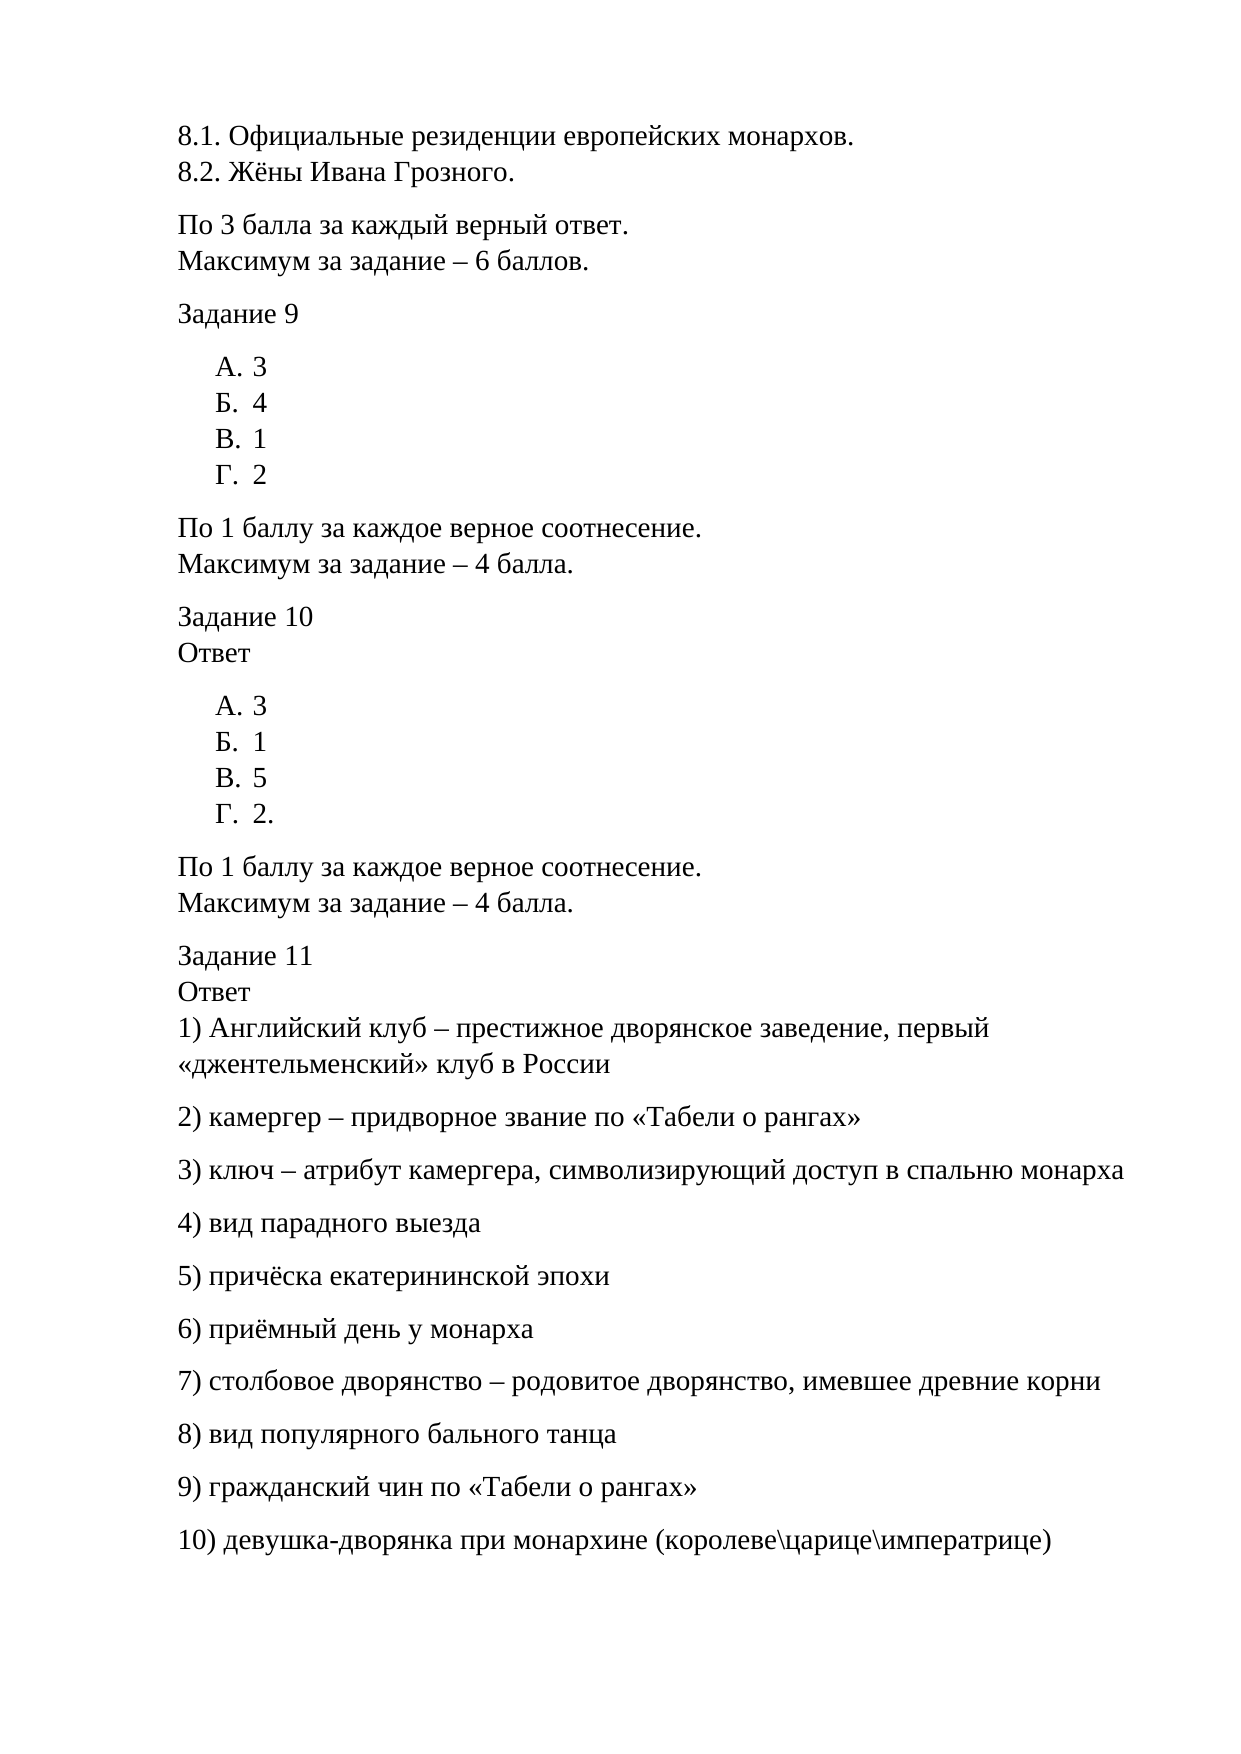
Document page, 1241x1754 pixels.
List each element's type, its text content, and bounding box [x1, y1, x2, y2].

list 5 [215, 760, 1152, 794]
text Задание 9 [177, 296, 1152, 329]
text 7) столбовое дворянство – родовитое дворянство, имевшее древние корни [177, 1363, 1152, 1397]
text 10) девушка-дворянка при монархине (королеве\царице\императрице) [177, 1522, 1152, 1556]
text По 1 баллу за каждое верное соотнесение. Максимум за задание – 4 балла. [177, 510, 1152, 580]
text По 1 баллу за каждое верное соотнесение. Максимум за задание – 4 балла. [177, 849, 1152, 919]
text 9) гражданский чин по «Табели о рангах» [177, 1469, 1152, 1503]
text Задание 10 Ответ [177, 599, 1152, 669]
text По 3 балла за каждый верный ответ. Максимум за задание – 6 баллов. [177, 207, 1152, 277]
list 1 [215, 421, 1152, 455]
list 3 [215, 349, 1152, 382]
text 4) вид парадного выезда [177, 1205, 1152, 1239]
text 5) причёска екатерининской эпохи [177, 1258, 1152, 1291]
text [177, 118, 1152, 188]
text Задание 11 Ответ 1) Английский клуб – престижное дворянское заведение, первый «джентельменский» клуб в России [177, 938, 1152, 1080]
list 3 [215, 688, 1152, 722]
text 3) ключ – атрибут камергера, символизирующий доступ в спальню монарха [177, 1152, 1152, 1186]
list 4 [215, 385, 1152, 418]
text 8) вид популярного бального танца [177, 1416, 1152, 1450]
list 1 [215, 724, 1152, 758]
text 2) камергер – придворное звание по «Табели о рангах» [177, 1099, 1152, 1133]
list 2 [215, 457, 1152, 491]
text 6) приёмный день у монарха [177, 1311, 1152, 1344]
list 2. [215, 796, 1152, 830]
